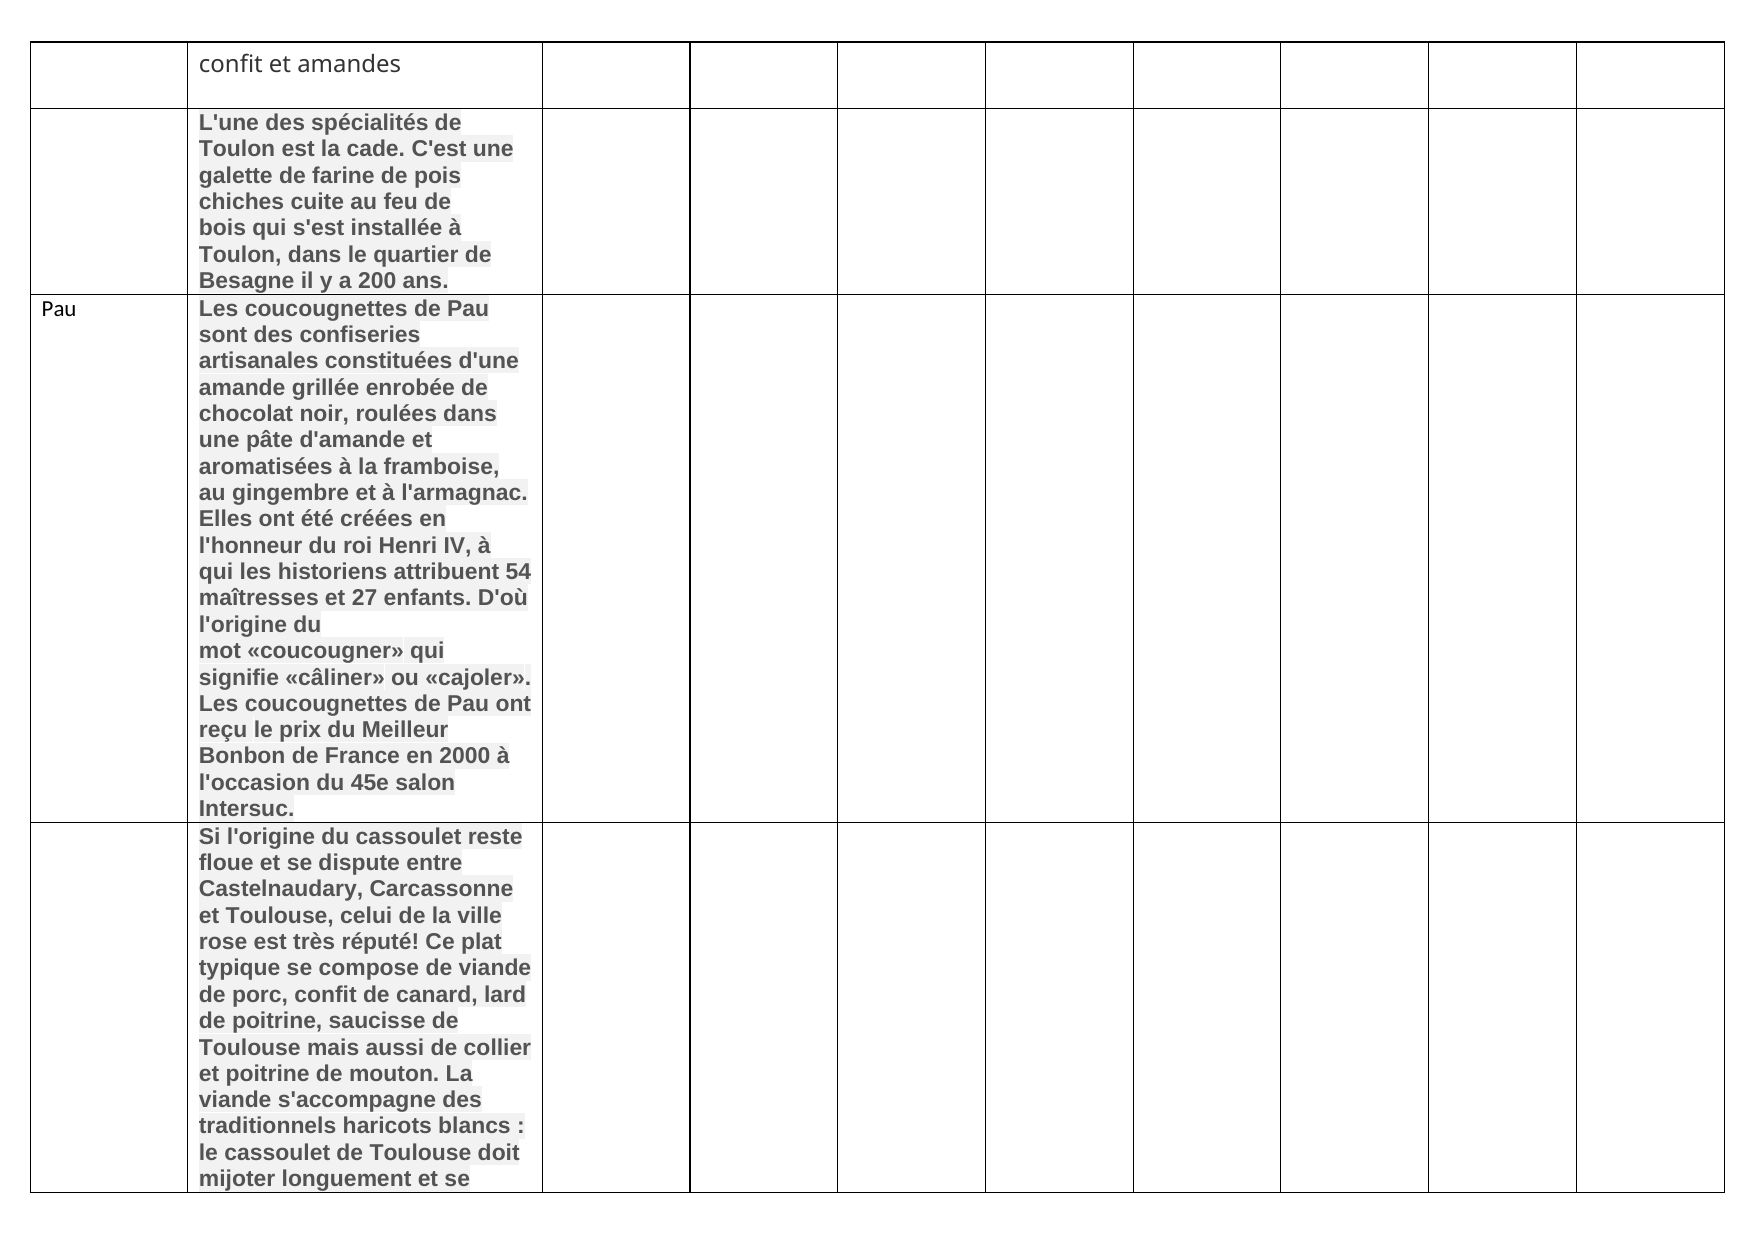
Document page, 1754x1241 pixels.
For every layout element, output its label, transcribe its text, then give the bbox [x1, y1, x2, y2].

table_cell [838, 109, 985, 293]
table_cell [1134, 295, 1280, 822]
table_cell [1281, 109, 1428, 293]
table_cell [1134, 43, 1280, 108]
table_cell [1429, 295, 1576, 822]
table_cell [986, 295, 1133, 822]
table_cell [1577, 109, 1724, 293]
table_cell [1429, 43, 1576, 108]
table_cell [31, 823, 187, 1192]
table_cell Pau [31, 295, 187, 822]
table_cell [1577, 823, 1724, 1192]
table_cell [691, 43, 837, 108]
table_cell [691, 823, 837, 1192]
table_cell [543, 823, 689, 1192]
table_cell [1134, 109, 1280, 293]
table_cell [986, 109, 1133, 293]
table_cell [838, 823, 985, 1192]
table_cell [543, 109, 689, 293]
table_cell [1429, 109, 1576, 293]
table_cell Les coucougnettes de Pau sont des confiseries artisanales constituées d'une amande grillée enrobée de chocolat noir, roulées dans une pâte d'amande et aromatisées à la framboise, au gingembre et à l'armagnac. Elles ont été créées en l'honneur du roi Henri IV, à qui les historiens attribuent 54 maîtresses et 27 enfants. D'où l'origine du mot «coucougner» qui signifie «câliner» ou «cajoler». Les coucougnettes de Pau ont reçu le prix du Meilleur Bonbon de France en 2000 à l'occasion du 45e salon Intersuc. [188, 295, 542, 822]
table_cell [1577, 43, 1724, 108]
table_cell [838, 43, 985, 108]
table_cell [1429, 823, 1576, 1192]
table_cell [543, 43, 689, 108]
table_cell L'une des spécialités de Toulon est la cade. C'est une galette de farine de pois chiches cuite au feu de bois qui s'est installée à Toulon, dans le quartier de Besagne il y a 200 ans. [448, 109, 542, 293]
table_cell [691, 295, 837, 822]
table_cell [986, 43, 1133, 108]
table_cell [31, 109, 187, 293]
table_cell [543, 295, 689, 822]
table_cell [1281, 43, 1428, 108]
table_cell Calissons d'Aix : confiserie à base de melon confit et amandes [188, 43, 542, 108]
table_cell [691, 109, 837, 293]
table_cell [838, 295, 985, 822]
table_cell [986, 823, 1133, 1192]
table_cell [1134, 823, 1280, 1192]
table_cell [1577, 295, 1724, 822]
table_cell [31, 43, 187, 108]
table_cell [1281, 823, 1428, 1192]
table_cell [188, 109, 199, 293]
table_cell [1281, 295, 1428, 822]
